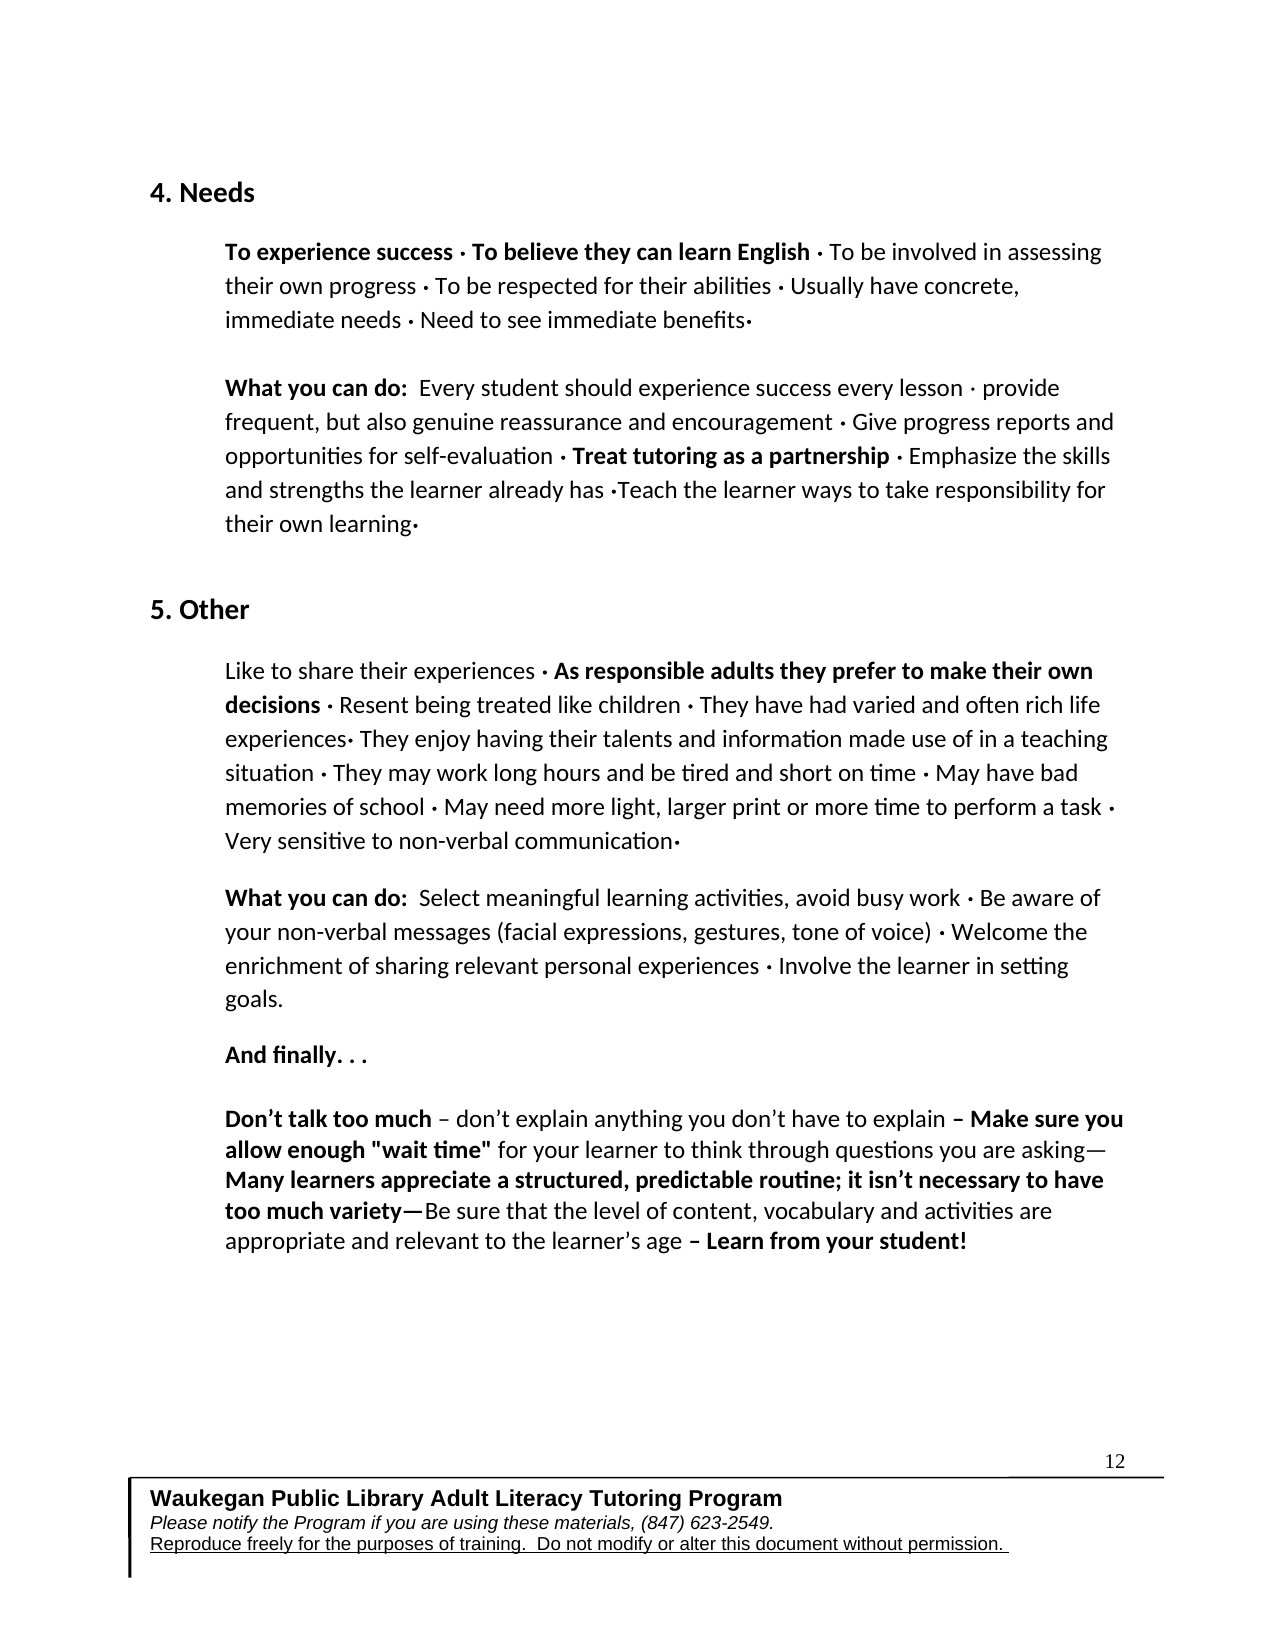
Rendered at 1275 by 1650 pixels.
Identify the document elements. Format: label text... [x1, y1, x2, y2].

text To experience success ⋅ To believe they can learn English ⋅ To be involved in assessing their own progress ⋅ To be respected for their abilities ⋅ Usually have concrete, immediate needs ⋅ Need to see immediate benefits⋅ [225, 236, 1125, 335]
text Don’t talk too much – don’t explain anything you don’t have to explain – Make sure you allow enough "wait time" for your learner to think through questions you are asking—Many learners appreciate a structured, predictable routine; it isn’t necessary to have too much variety—Be sure that the level of content, vocabulary and activities are appropriate and relevant to the learner’s age – Learn from your student! [225, 1103, 1125, 1256]
text What you can do: Select meaningful learning activities, avoid busy work ⋅ Be aware of your non-verbal messages (facial expressions, gestures, tone of voice) ⋅ Welcome the enrichment of sharing relevant personal experiences ⋅ Involve the learner in setting goals. [225, 881, 1125, 1014]
text Like to share their experiences ⋅ As responsible adults they prefer to make their own decisions ⋅ Resent being treated like children ⋅ They have had varied and often rich life experiences⋅ They enjoy having their talents and information made use of in a teaching situation ⋅ They may work long hours and be tired and short on time ⋅ May have bad memories of school ⋅ May need more light, larger print or more time to perform a task ⋅ Very sensitive to non-verbal communication⋅ [225, 654, 1125, 856]
text What you can do: Every student should experience success every lesson ⋅ provide frequent, but also genuine reassurance and encouragement ⋅ Give progress reports and opportunities for self-evaluation ⋅ Treat tutoring as a partnership ⋅ Emphasize the skills and strengths the learner already has ⋅Teach the learner ways to take responsibility for their own learning⋅ [225, 372, 1125, 539]
subtitle 5. Other [150, 591, 1125, 627]
text 4. Needs [150, 174, 1125, 210]
text And finally. . . [150, 1039, 1125, 1070]
